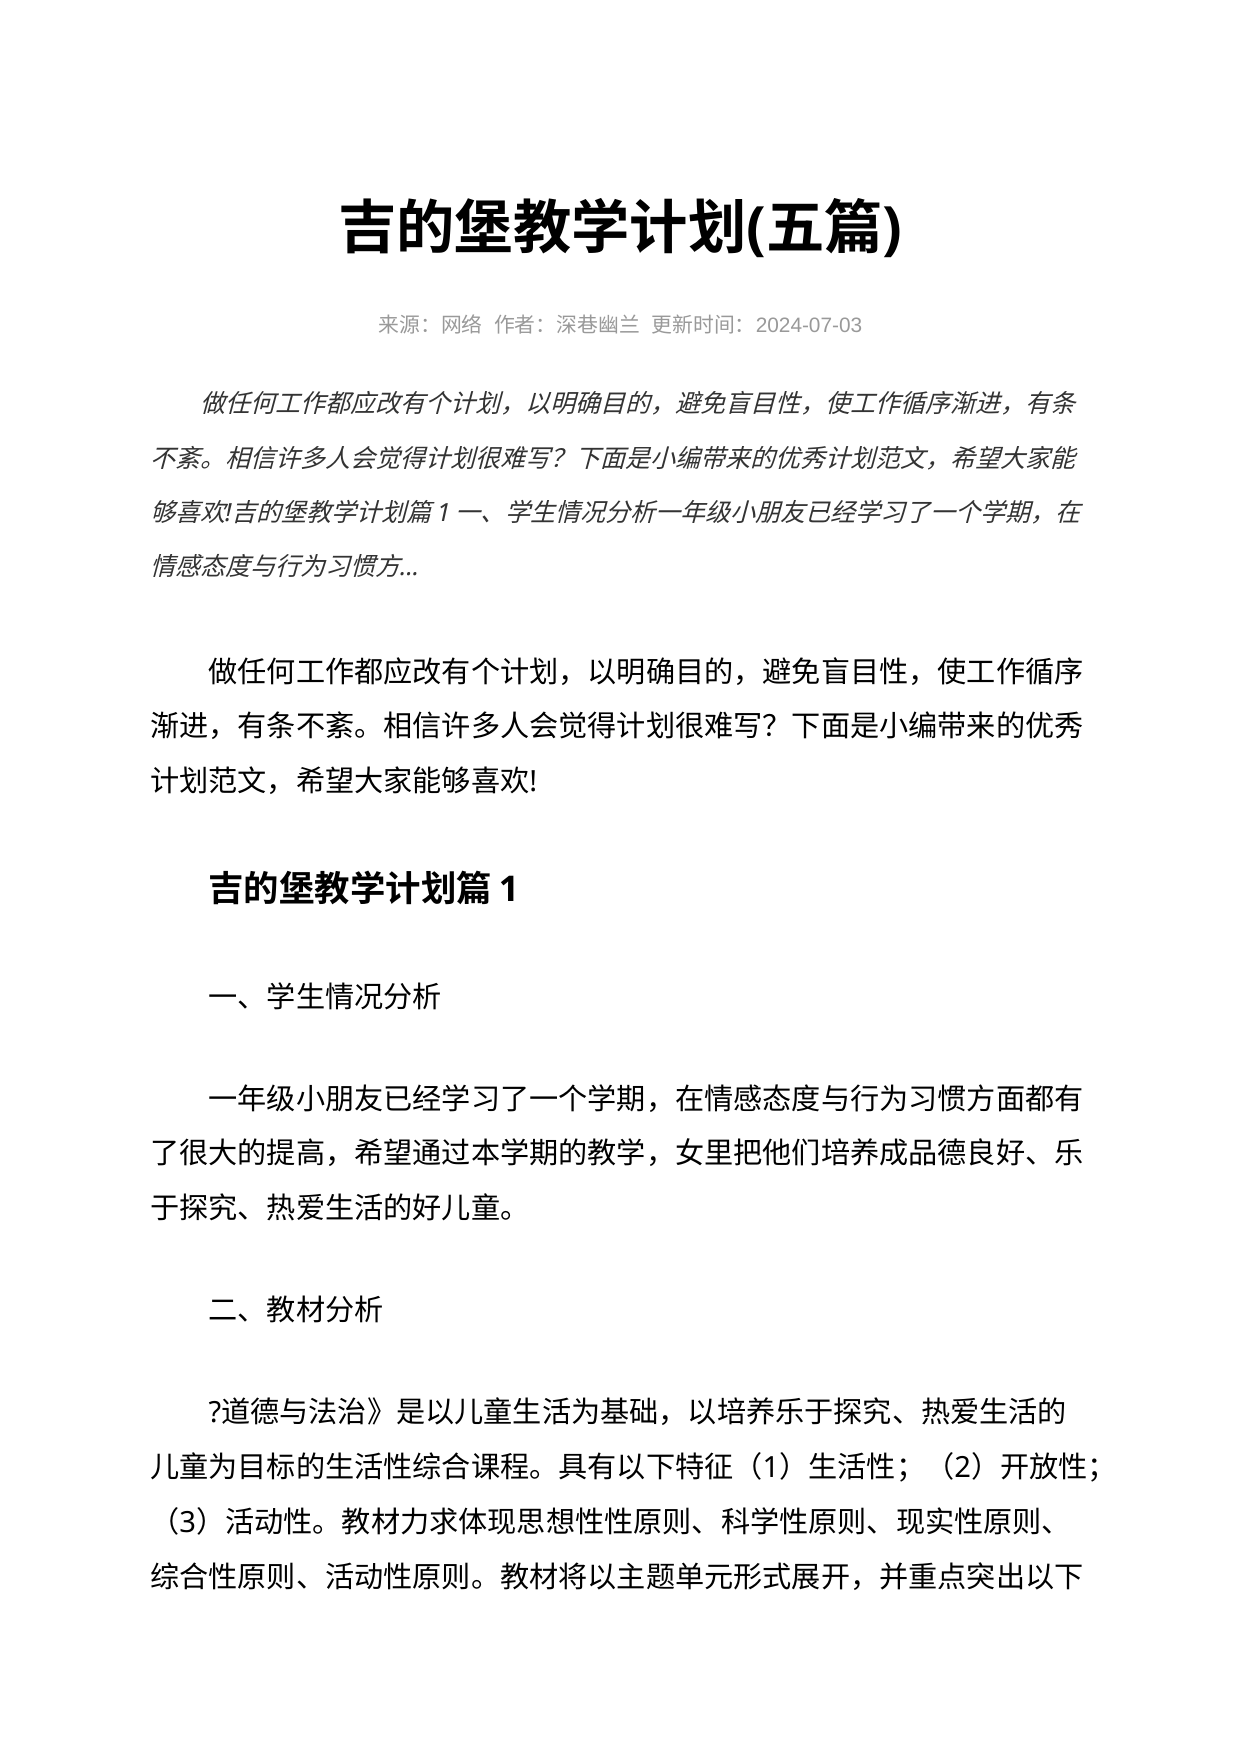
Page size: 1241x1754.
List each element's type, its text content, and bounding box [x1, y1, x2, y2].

subtitle 吉的堡教学计划(五篇) [150, 181, 1090, 266]
text 做任何工作都应改有个计划，以明确目的，避免盲目性，使工作循序渐进，有条不紊。相信许多人会觉得计划很难写？下面是小编带来的优秀计划范文，希望大家能够喜欢!吉的堡教学计划篇1一、学生情况分析一年级小朋友已经学习了一个学期，在情感态度与行为习惯方... [150, 384, 1090, 583]
text 一、学生情况分析 [150, 973, 1090, 1016]
text 二、教材分析 [150, 1287, 1090, 1329]
text 来源：网络 作者：深巷幽兰 更新时间：2024-07-03 [150, 313, 1090, 337]
text 一年级小朋友已经学习了一个学期，在情感态度与行为习惯方面都有了很大的提高，希望通过本学期的教学，女里把他们培养成品德良好、乐于探究、热爱生活的好儿童。 [150, 1075, 1090, 1227]
text 做任何工作都应改有个计划，以明确目的，避免盲目性，使工作循序渐进，有条不紊。相信许多人会觉得计划很难写？下面是小编带来的优秀计划范文，希望大家能够喜欢! [150, 648, 1090, 800]
text 吉的堡教学计划篇1 [150, 860, 1090, 911]
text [150, 1388, 1090, 1596]
